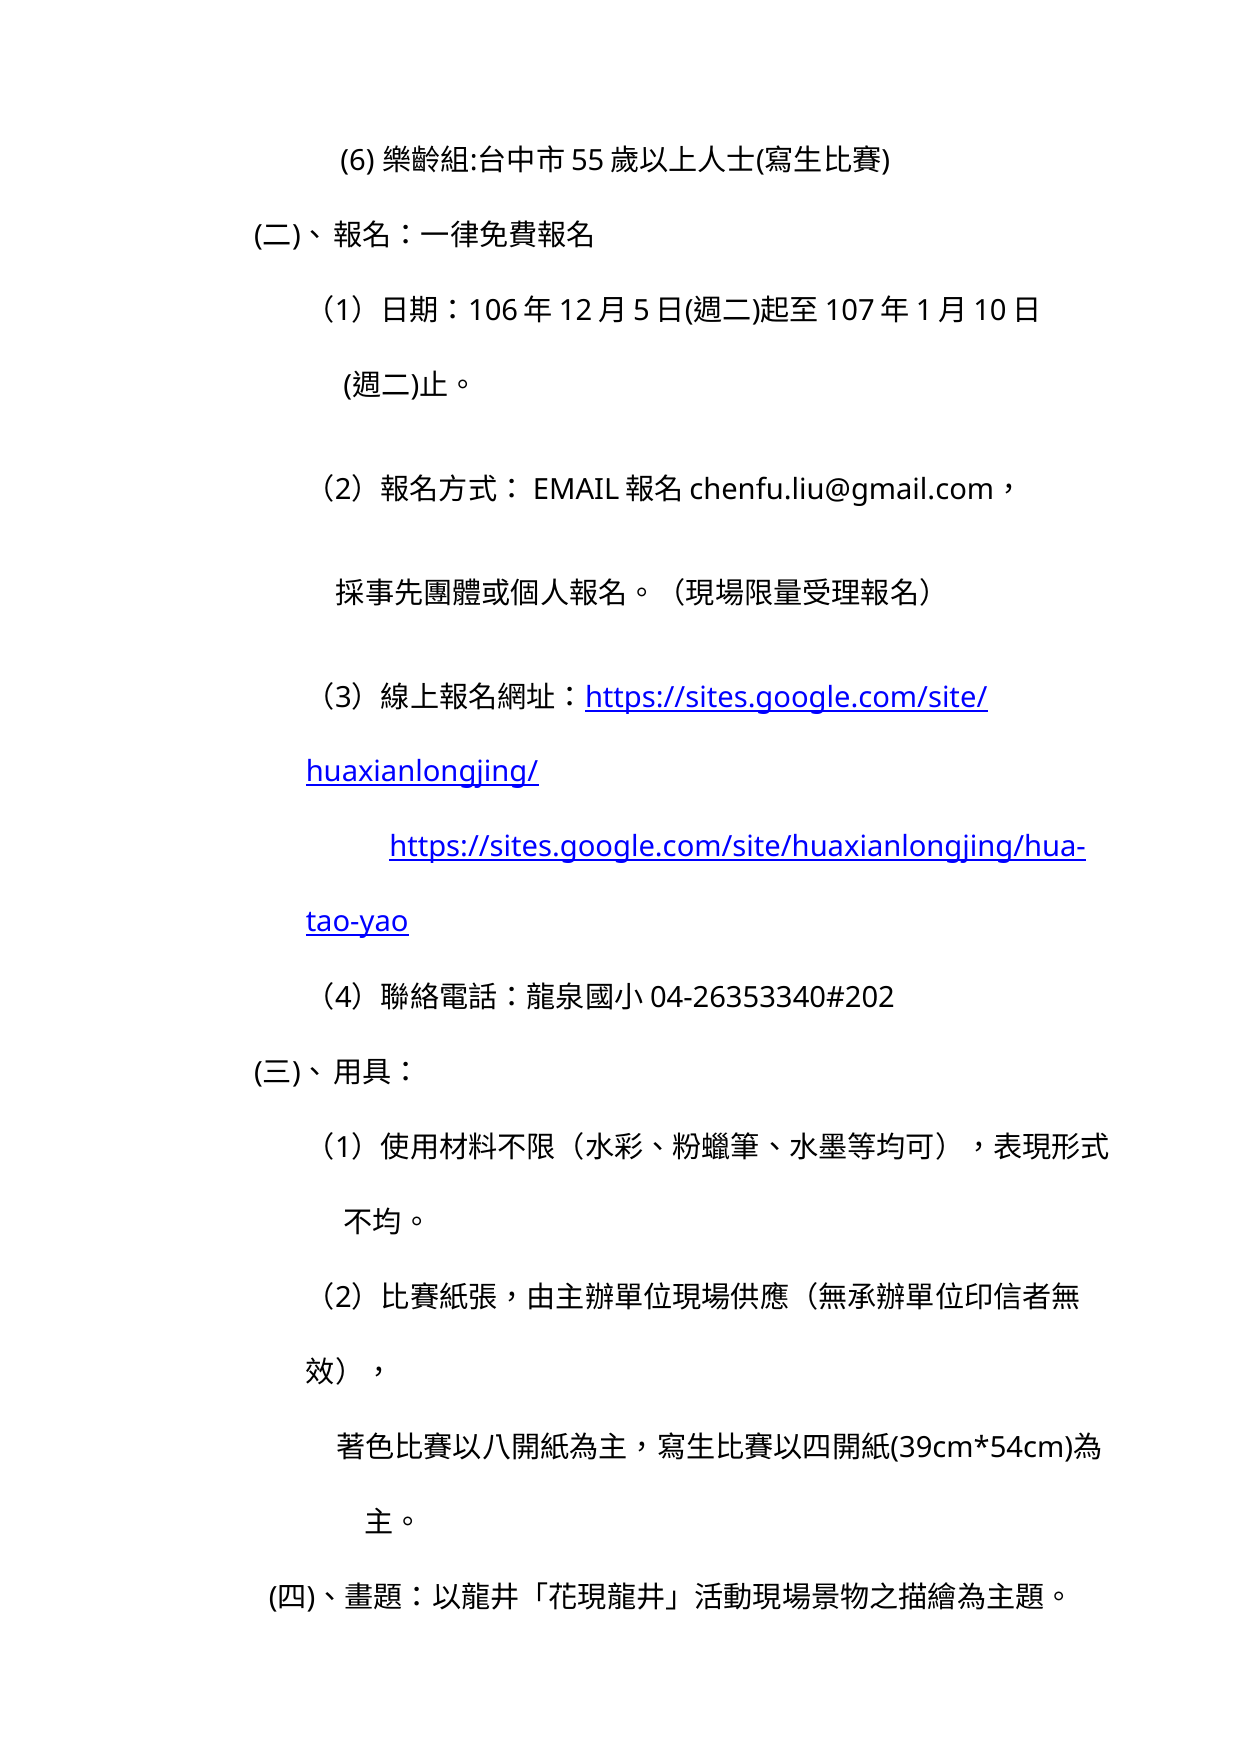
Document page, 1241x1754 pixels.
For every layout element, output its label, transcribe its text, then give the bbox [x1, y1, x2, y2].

text （1）使用材料不限（水彩、粉蠟筆、水墨等均可），表現形式 [306, 1107, 1122, 1182]
text (週二)止。 [305, 345, 1122, 420]
text 不均。 [306, 1182, 1122, 1257]
text （2）比賽紙張，由主辦單位現場供應（無承辦單位印信者無效）， [306, 1257, 1122, 1407]
text （4）聯絡電話：龍泉國小 04-26353340#202 [306, 957, 1122, 1032]
text (二)、 報名：一律免費報名 [254, 195, 1122, 270]
text 採事先團體或個人報名。（現場限量受理報名） [305, 553, 1122, 628]
text 著色比賽以八開紙為主，寫生比賽以四開紙(39cm*54cm)為主。 [306, 1407, 1122, 1557]
text (6) 樂齡組:台中市55歲以上人士(寫生比賽) [231, 120, 1122, 195]
text (三)、 用具： [254, 1032, 1122, 1107]
text (四)、畫題：以龍井「花現龍井」活動現場景物之描繪為主題。 [254, 1557, 1122, 1632]
text https://sites.google.com/site/huaxianlongjing/hua-tao-yao [306, 807, 1122, 957]
text （3）線上報名網址：https://sites.google.com/site/huaxianlongjing/ [306, 657, 1122, 807]
text （2）報名方式： EMAIL報名chenfu.liu@gmail.com， [305, 449, 1122, 524]
text （1）日期：106年12月5日(週二)起至107年1月10日 [305, 270, 1122, 345]
